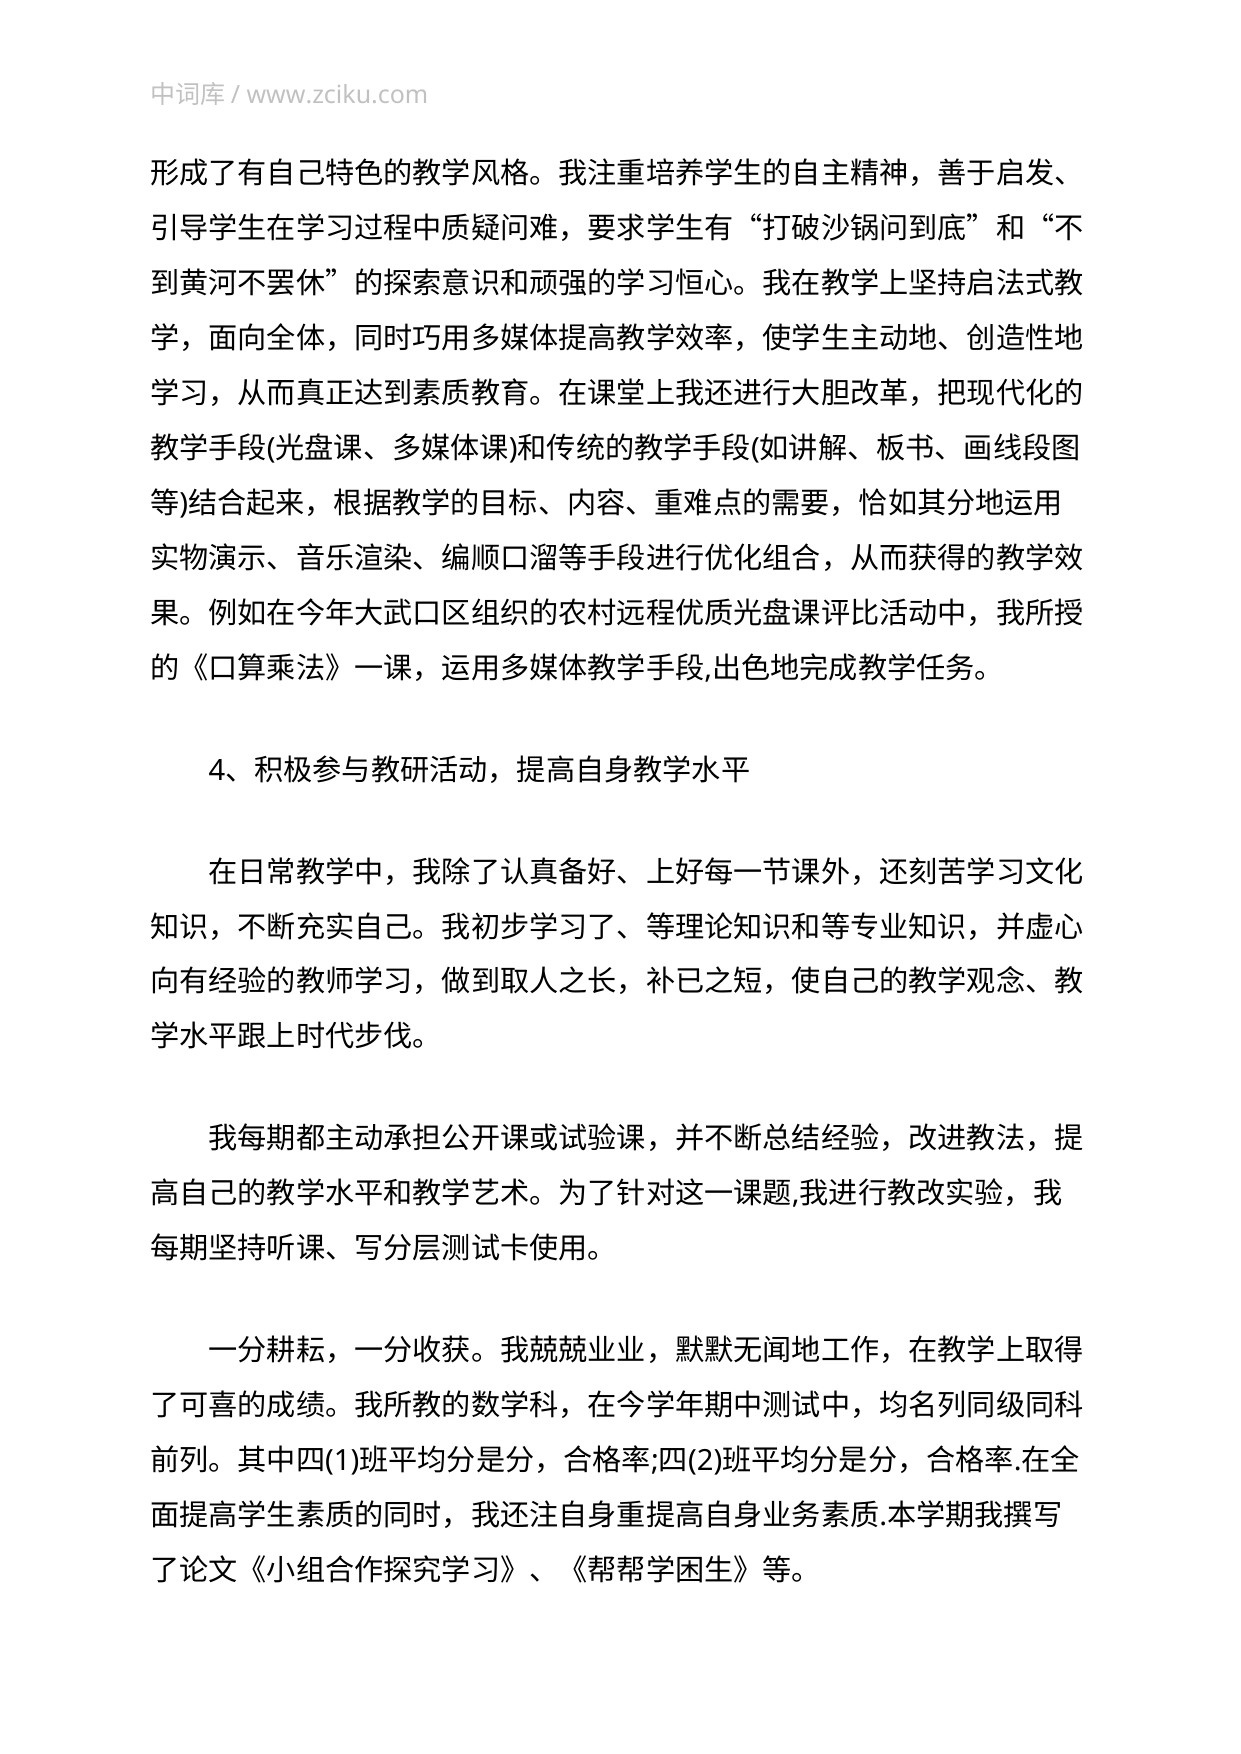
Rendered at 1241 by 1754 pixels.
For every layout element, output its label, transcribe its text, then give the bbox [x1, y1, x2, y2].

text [150, 150, 1090, 687]
text 一分耕耘，一分收获。我兢兢业业，默默无闻地工作，在教学上取得了可喜的成绩。我所教的数学科，在今学年期中测试中，均名列同级同科前列。其中四(1)班平均分是分，合格率;四(2)班平均分是分，合格率.在全面提高学生素质的同时，我还注自身重提高自身业务素质.本学期我撰写了论文《小组合作探究学习》、《帮帮学困生》等。 [150, 1326, 1090, 1588]
text 我每期都主动承担公开课或试验课，并不断总结经验，改进教法，提高自己的教学水平和教学艺术。为了针对这一课题,我进行教改实验，我每期坚持听课、写分层测试卡使用。 [150, 1115, 1090, 1267]
text 4、积极参与教研活动，提高自身教学水平 [150, 746, 1090, 789]
text 在日常教学中，我除了认真备好、上好每一节课外，还刻苦学习文化知识，不断充实自己。我初步学习了、等理论知识和等专业知识，并虚心向有经验的教师学习，做到取人之长，补已之短，使自己的教学观念、教学水平跟上时代步伐。 [150, 848, 1090, 1055]
